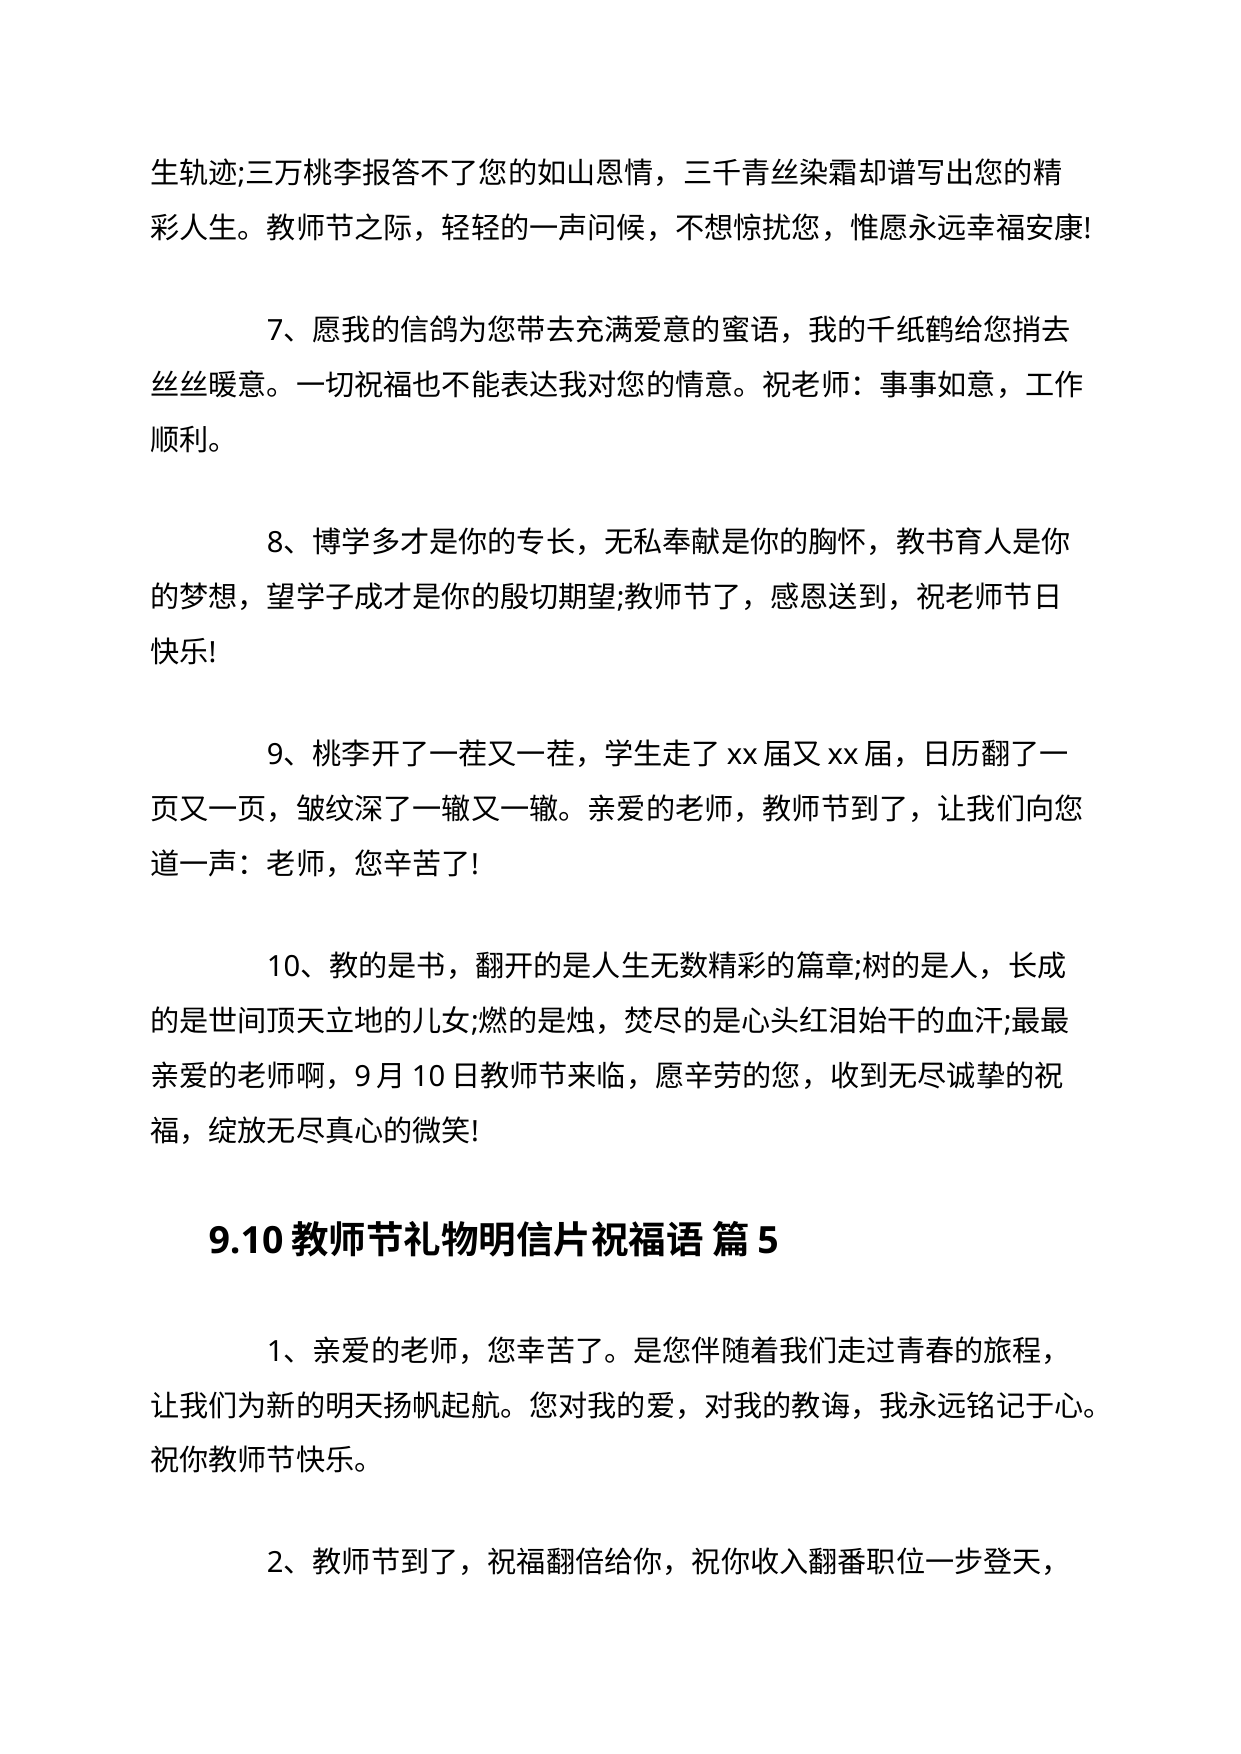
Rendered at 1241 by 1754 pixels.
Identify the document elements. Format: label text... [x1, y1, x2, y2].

text 9、桃李开了一茬又一茬，学生走了xx届又xx届，日历翻了一页又一页，皱纹深了一辙又一辙。亲爱的老师，教师节到了，让我们向您道一声：老师，您辛苦了! [150, 731, 1090, 883]
text 1、亲爱的老师，您幸苦了。是您伴随着我们走过青春的旅程，让我们为新的明天扬帆起航。您对我的爱，对我的教诲，我永远铭记于心。祝你教师节快乐。 [150, 1327, 1090, 1479]
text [150, 150, 1090, 247]
text 9.10教师节礼物明信片祝福语 篇5 [150, 1209, 1090, 1264]
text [150, 1539, 1090, 1581]
text 10、教的是书，翻开的是人生无数精彩的篇章;树的是人，长成的是世间顶天立地的儿女;燃的是烛，焚尽的是心头红泪始干的血汗;最最亲爱的老师啊，9月10日教师节来临，愿辛劳的您，收到无尽诚挚的祝福，绽放无尽真心的微笑! [150, 942, 1090, 1150]
text 7、愿我的信鸽为您带去充满爱意的蜜语，我的千纸鹤给您捎去丝丝暖意。一切祝福也不能表达我对您的情意。祝老师：事事如意，工作顺利。 [150, 307, 1090, 459]
text 8、博学多才是你的专长，无私奉献是你的胸怀，教书育人是你的梦想，望学子成才是你的殷切期望;教师节了，感恩送到，祝老师节日快乐! [150, 519, 1090, 671]
